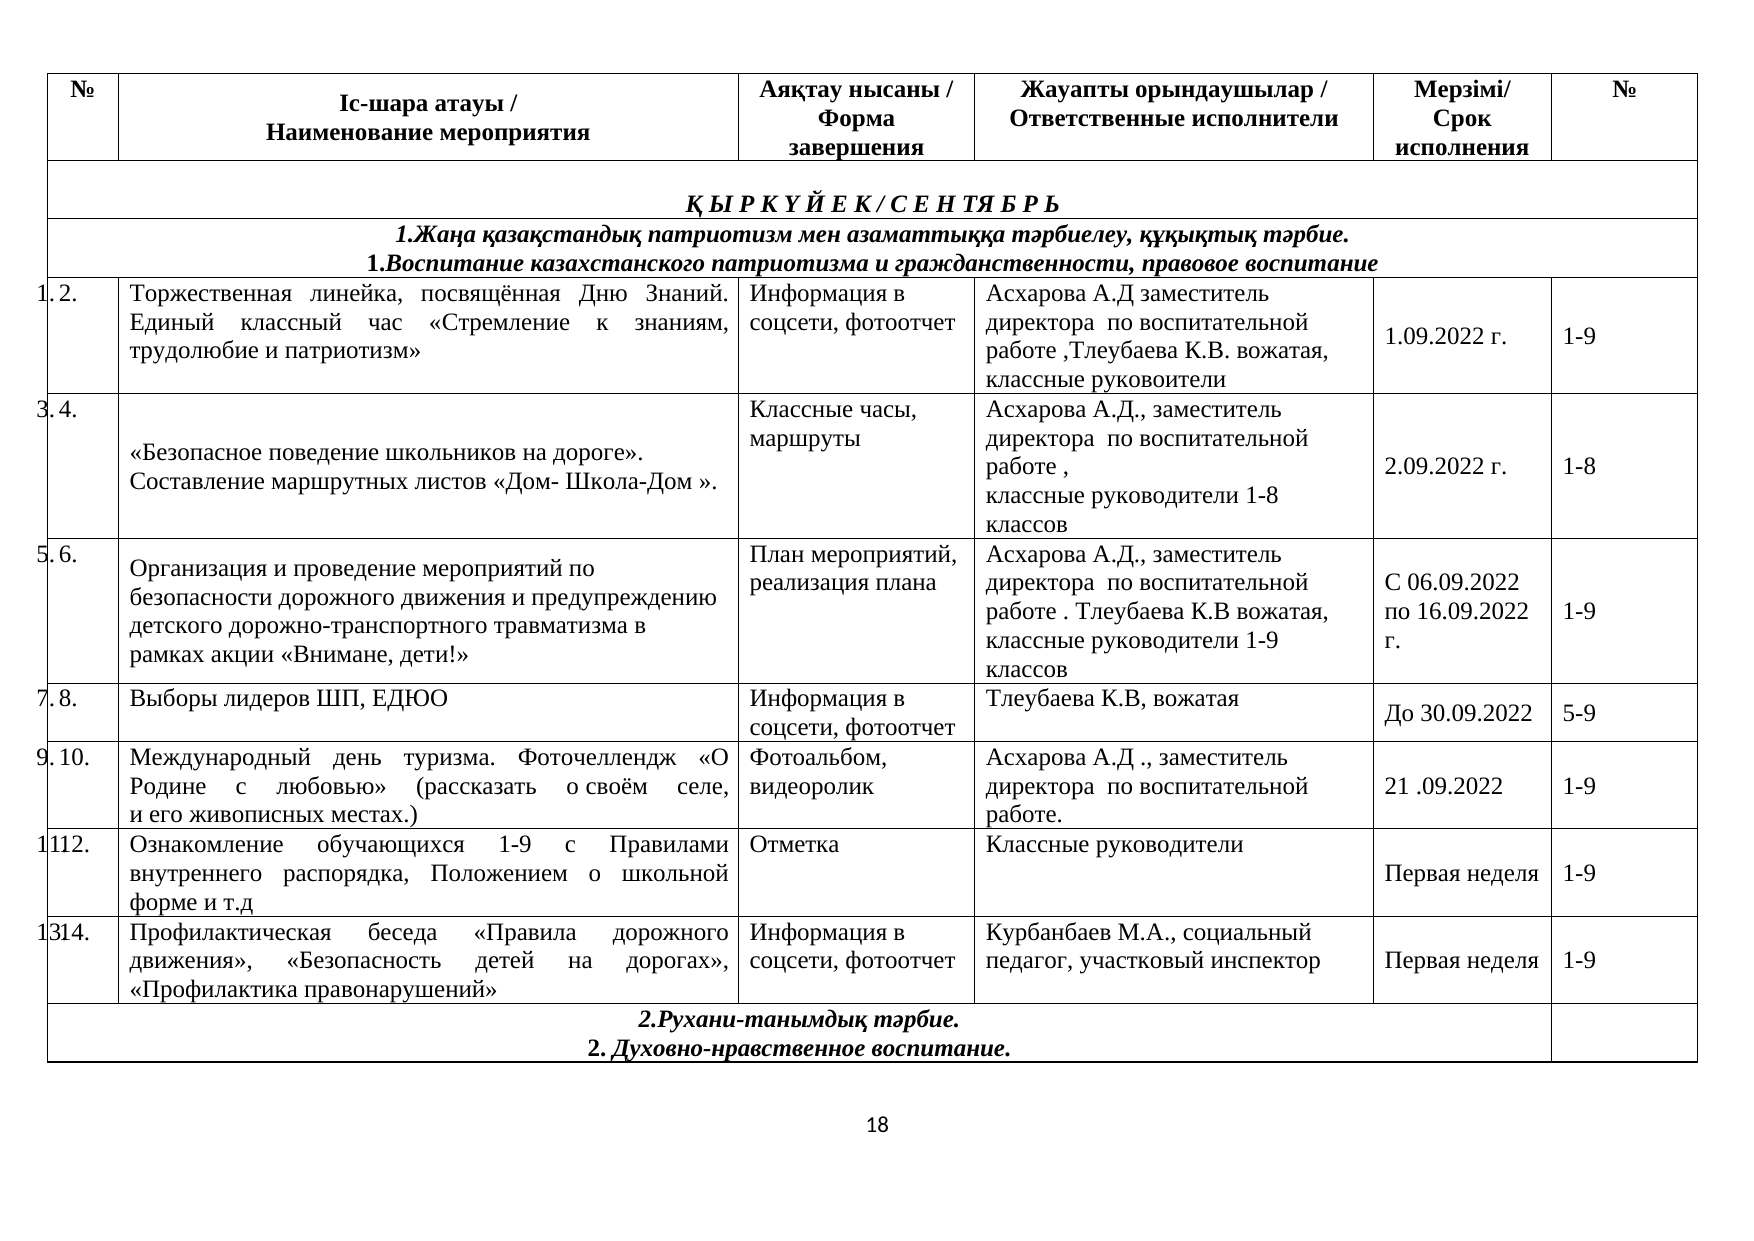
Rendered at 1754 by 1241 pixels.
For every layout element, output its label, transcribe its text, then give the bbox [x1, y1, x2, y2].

table_cell С 06.09.2022 по 16.09.2022 г. [1374, 539, 1551, 682]
table_cell 1-9 [1552, 278, 1697, 393]
table_header № [1552, 74, 1697, 160]
table_cell Классные часы, маршруты [739, 394, 974, 538]
table_cell Асхарова А.Д ., заместитель директора по воспитательной работе. [975, 742, 1373, 828]
table_cell Первая неделя [1374, 829, 1551, 916]
table_cell Классные руководители [975, 829, 1373, 916]
table_cell [48, 539, 118, 682]
table_cell До 30.09.2022 [1374, 684, 1551, 741]
table_cell 1.Жаңа қазақстандық патриотизм мен азаматтыққа тәрбиелеу, құқықтық тәрбие. 1.Воспитание казахстанского патриотизма и гражданственности, правовое воспитание [48, 219, 1697, 277]
table_cell Асхарова А.Д заместитель директора по воспитательной работе ,Тлеубаева К.В. вожатая, классные руковоители [975, 278, 1373, 393]
table_cell [48, 278, 118, 393]
table_cell Профилактическая беседа «Правила дорожного движения», «Безопасность детей на дорогах», «Профилактика правонарушений» [119, 917, 738, 1003]
table_cell 2.09.2022 г. [1374, 394, 1551, 538]
table_cell Информация в соцсети, фотоотчет [739, 684, 974, 741]
table_cell Информация в соцсети, фотоотчет [739, 917, 974, 1003]
table_header Мерзімі/ Срок исполнения [1374, 74, 1551, 160]
table_cell Тлеубаева К.В, вожатая [975, 684, 1373, 741]
table_header № [48, 74, 118, 160]
table_cell Асхарова А.Д., заместитель директора по воспитательной работе , классные руководители 1-8 классов [975, 394, 1373, 538]
table_cell 1-8 [1552, 394, 1697, 538]
table_cell Курбанбаев М.А., социальный педагог, участковый инспектор [975, 917, 1373, 1003]
table_cell Международный день туризма. Фоточеллендж «О Родине с любовью» (рассказать о своём селе, и его живописных местах.) [119, 742, 738, 828]
table_cell Организация и проведение мероприятий по безопасности дорожного движения и предупреждению детского дорожно-транспортного травматизма в рамках акции «Внимане, дети!» [119, 539, 738, 682]
table_cell [48, 394, 118, 538]
table_header Жауапты орындаушылар / Ответственные исполнители [975, 74, 1373, 160]
table_cell [48, 684, 118, 741]
table_cell 1-9 [1552, 917, 1697, 1003]
table_cell Асхарова А.Д., заместитель директора по воспитательной работе . Тлеубаева К.В вожатая, классные руководители 1-9 классов [975, 539, 1373, 682]
table_cell [1552, 1004, 1697, 1061]
table_cell Информация в соцсети, фотоотчет [739, 278, 974, 393]
table_cell [48, 917, 118, 1003]
table_cell Торжественная линейка, посвящённая Дню Знаний. Единый классный час «Стремление к знаниям, трудолюбие и патриотизм» [119, 278, 738, 393]
table_cell План мероприятий, реализация плана [739, 539, 974, 682]
table_header Аяқтау нысаны / Форма завершения [739, 74, 974, 160]
table_cell [48, 829, 118, 916]
table_cell Фотоальбом, видеоролик [739, 742, 974, 828]
table_cell Первая неделя [1374, 917, 1551, 1003]
table_cell Ознакомление обучающихся 1-9 с Правилами внутреннего распорядка, Положением о школьной форме и т.д [119, 829, 738, 916]
table_cell 1-9 [1552, 829, 1697, 916]
table_cell Қ Ы Р К Ү Й Е К / С Е Н ТЯ Б Р Ь [48, 161, 1697, 218]
table_cell 1-9 [1552, 742, 1697, 828]
table_cell 5-9 [1552, 684, 1697, 741]
table_cell [48, 742, 118, 828]
table_cell Выборы лидеров ШП, ЕДЮО [119, 684, 738, 741]
table_header Іс-шара атауы / Наименование мероприятия [119, 74, 738, 160]
table_cell 2.Рухани-танымдық тәрбие. 2. Духовно-нравственное воспитание. [48, 1004, 1551, 1061]
table_cell Отметка [739, 829, 974, 916]
table_cell 21 .09.2022 [1374, 742, 1551, 828]
table_cell 1-9 [1552, 539, 1697, 682]
table_cell «Безопасное поведение школьников на дороге». Составление маршрутных листов «Дом- Школа-Дом ». [119, 394, 738, 538]
table_cell 1.09.2022 г. [1374, 278, 1551, 393]
